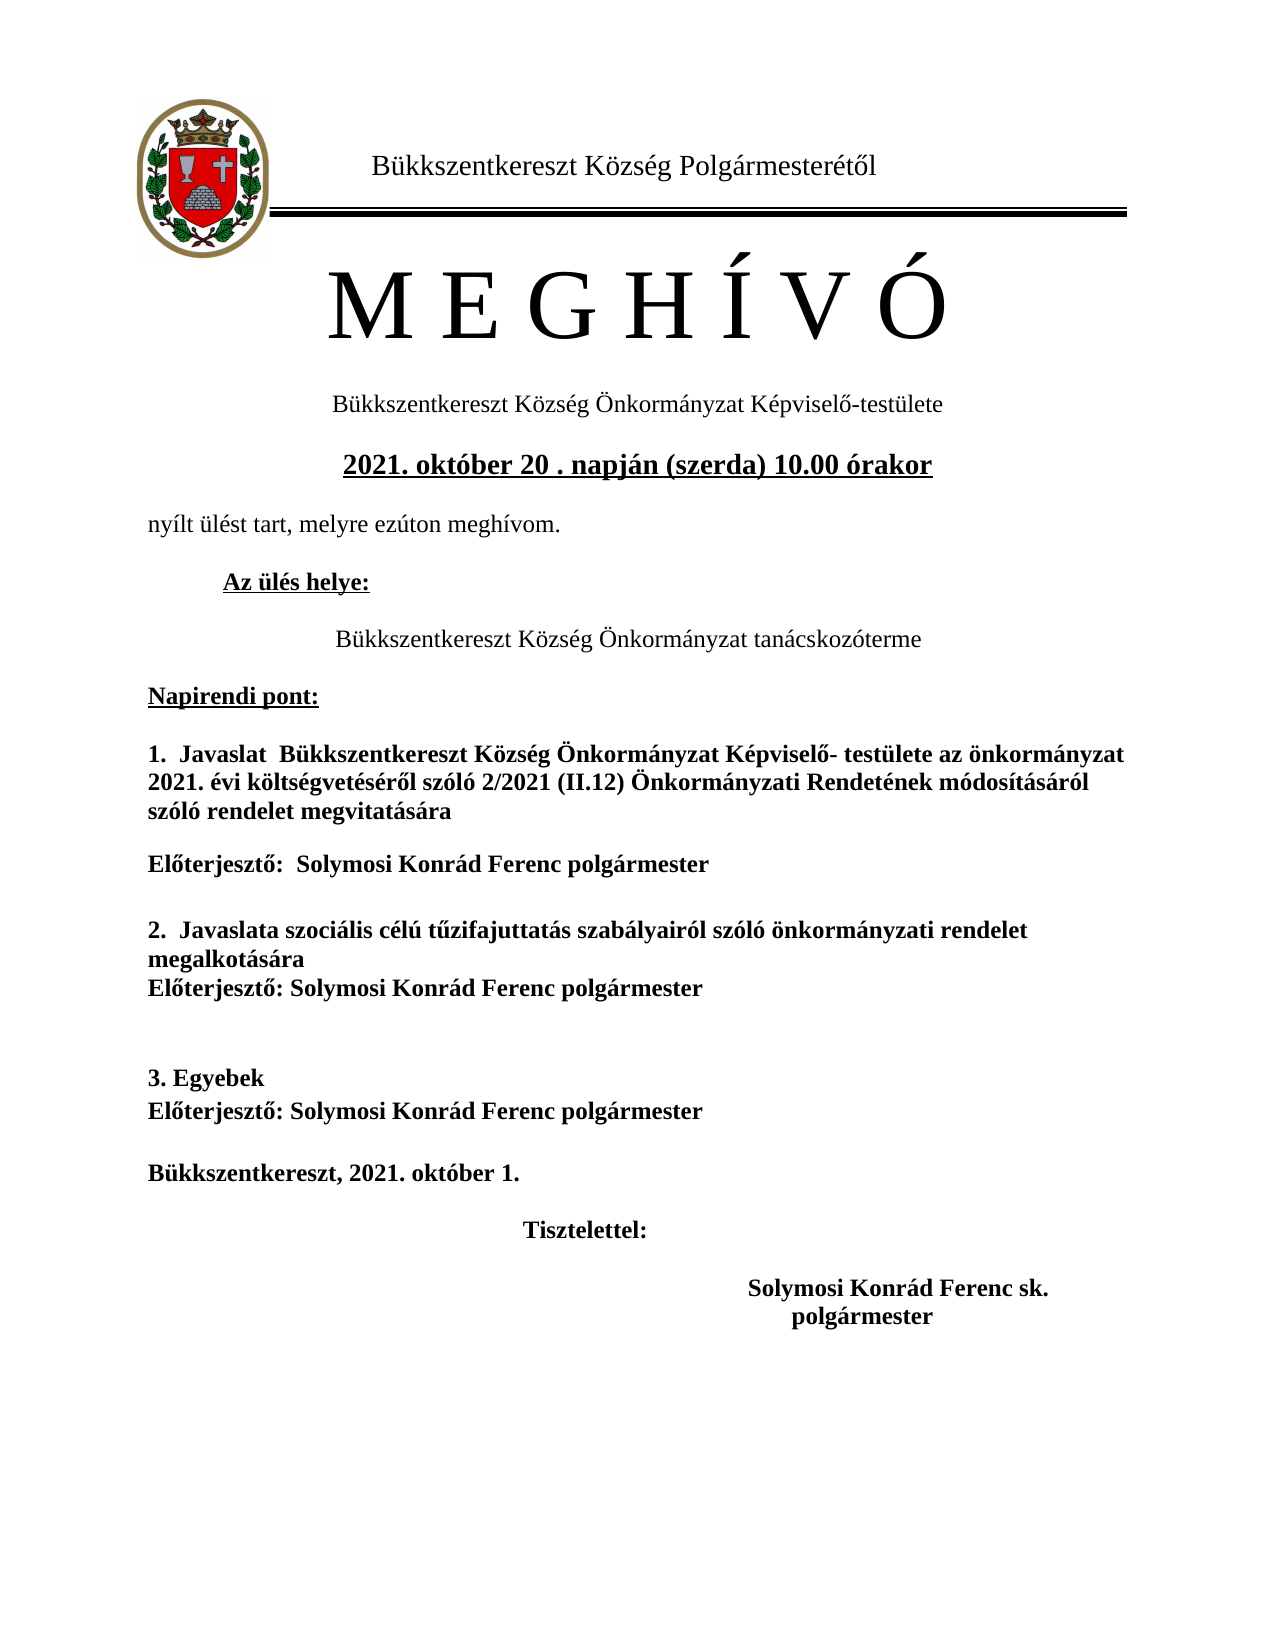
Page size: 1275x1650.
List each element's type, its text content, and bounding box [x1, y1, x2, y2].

text Előterjesztő: Solymosi Konrád Ferenc polgármester [148, 849, 1127, 878]
subtitle Bükkszentkereszt Község Polgármesterétől [270, 148, 1127, 181]
subtitle Bükkszentkereszt Község Önkormányzat Képviselő-testülete [148, 389, 1127, 418]
text 3. Egyebek [148, 1063, 1127, 1092]
text Tisztelettel: [148, 1215, 1127, 1244]
picture [135, 97, 270, 260]
text 1. Javaslat Bükkszentkereszt Község Önkormányzat Képviselő- testülete az önkormányzat 2021. évi költségvetéséről szóló 2/2021 (II.12) Önkormányzati Rendetének módosításáról szóló rendelet megvitatására [148, 739, 1127, 825]
text Napirendi pont: [148, 681, 1127, 710]
text polgármester [148, 1301, 1127, 1330]
text Előterjesztő: Solymosi Konrád Ferenc polgármester [148, 1096, 1127, 1125]
text Előterjesztő: Solymosi Konrád Ferenc polgármester [148, 973, 1127, 1001]
subtitle M E G H Í V Ó [148, 246, 1127, 361]
text Az ülés helye: [148, 567, 1127, 595]
text Bükkszentkereszt, 2021. október 1. [148, 1158, 1127, 1186]
text Bükkszentkereszt Község Önkormányzat tanácskozóterme [298, 624, 1127, 681]
text 2. Javaslata szociális célú tűzifajuttatás szabályairól szóló önkormányzati rendelet megalkotására [148, 915, 1127, 973]
text 2021. október 20 . napján (szerda) 10.00 órakor [148, 447, 1127, 480]
text Solymosi Konrád Ferenc sk. [148, 1273, 1127, 1301]
text nyílt ülést tart, melyre ezúton meghívom. [148, 509, 1127, 538]
